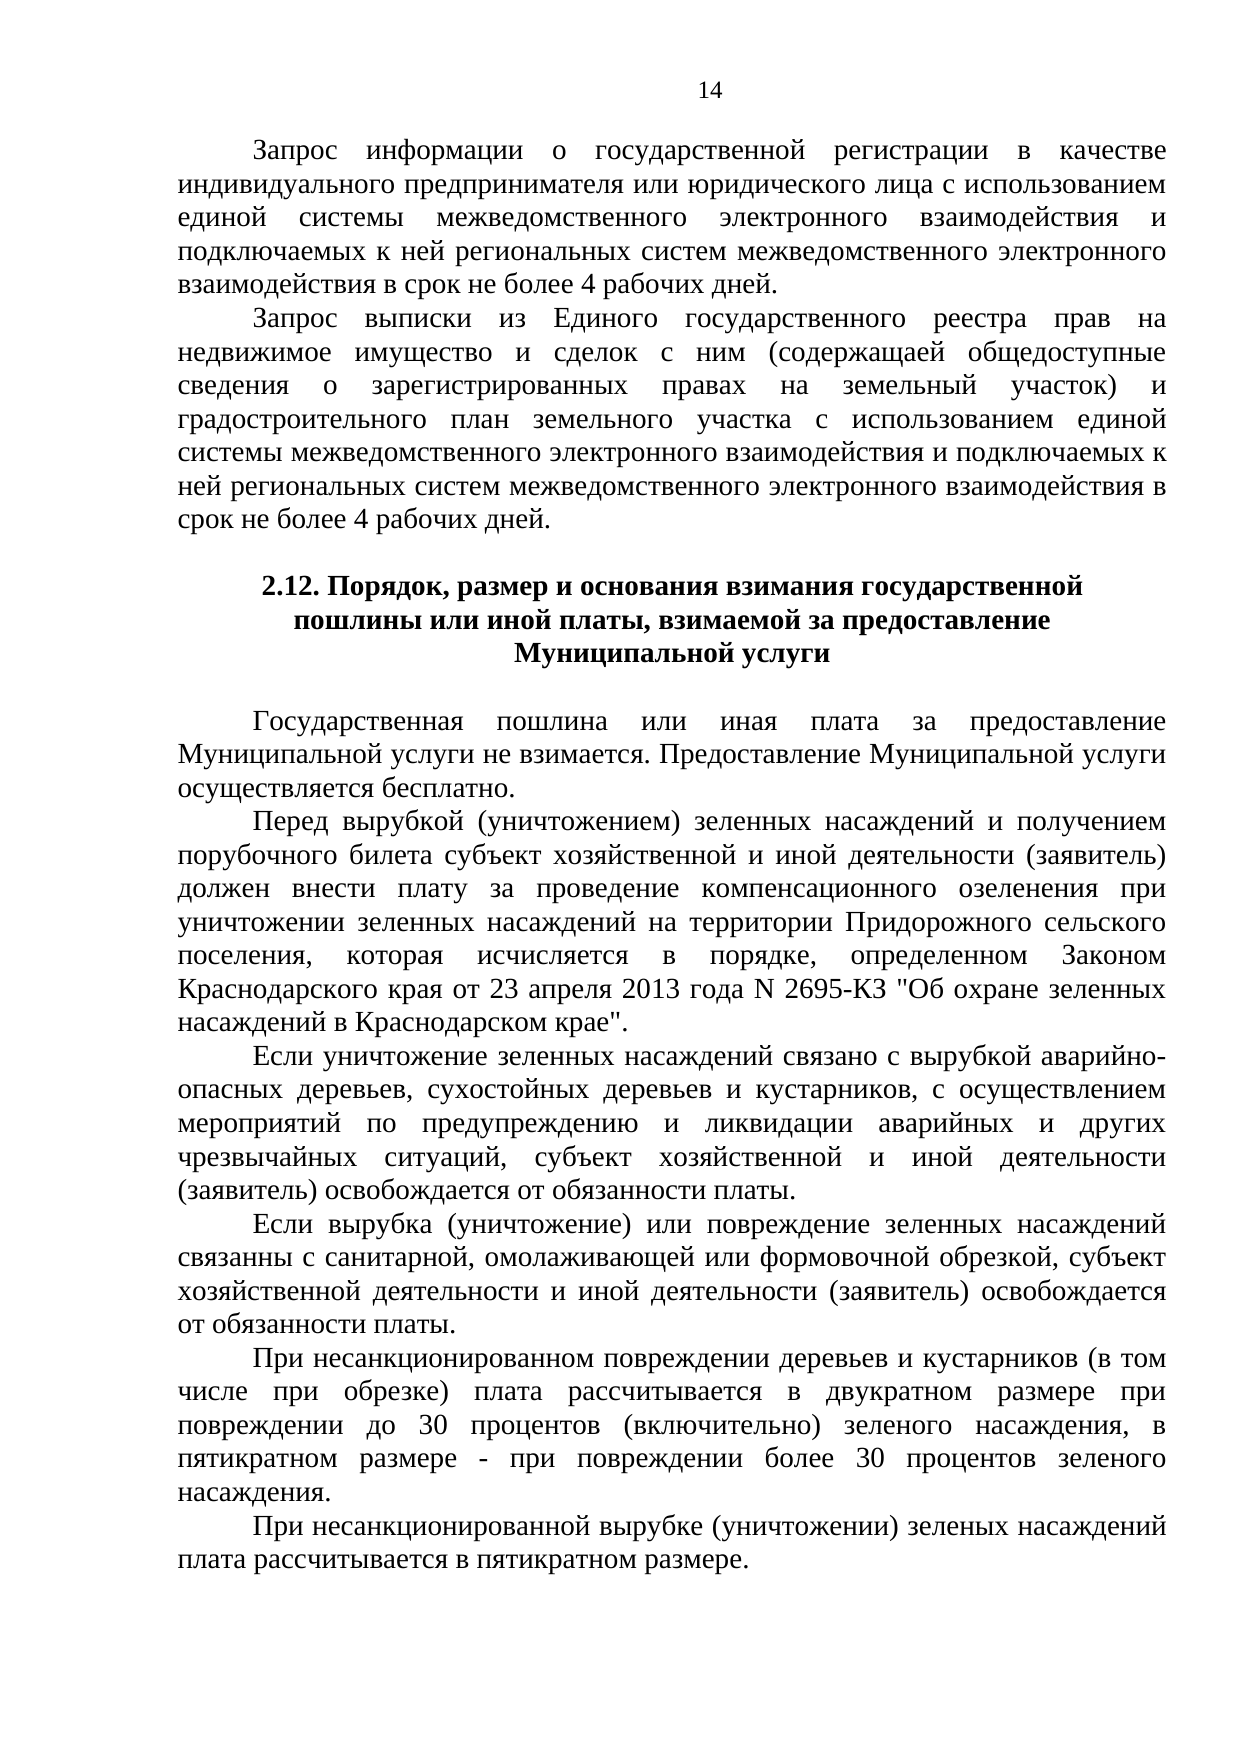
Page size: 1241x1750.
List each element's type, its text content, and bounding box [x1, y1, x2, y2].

text 2.12. Порядок, размер и основания взимания государственной [177, 568, 1167, 602]
text Запрос выписки из Единого государственного реестра прав на недвижимое имущество и сделок с ним (содержащаей общедоступные сведения о зарегистрированных правах на земельный участок) и градостроительного план земельного участка с использованием единой системы межведомственного электронного взаимодействия и подключаемых к ней региональных систем межведомственного электронного взаимодействия в срок не более 4 рабочих дней. [177, 300, 1167, 535]
text При несанкционированной вырубке (уничтожении) зеленых насаждений плата рассчитывается в пятикратном размере. [177, 1508, 1167, 1575]
text Перед вырубкой (уничтожением) зеленных насаждений и получением порубочного билета субъект хозяйственной и иной деятельности (заявитель) должен внести плату за проведение компенсационного озеленения при уничтожении зеленных насаждений на территории Придорожного сельского поселения, которая исчисляется в порядке, определенном Законом Краснодарского края от 23 апреля 2013 года N 2695-КЗ "Об охране зеленных насаждений в Краснодарском крае". [177, 803, 1167, 1038]
text Государственная пошлина или иная плата за предоставление Муниципальной услуги не взимается. Предоставление Муниципальной услуги осуществляется бесплатно. [177, 703, 1167, 803]
text При несанкционированном повреждении деревьев и кустарников (в том числе при обрезке) плата рассчитывается в двукратном размере при повреждении до 30 процентов (включительно) зеленого насаждения, в пятикратном размере - при повреждении более 30 процентов зеленого насаждения. [177, 1340, 1167, 1508]
text Если уничтожение зеленных насаждений связано с вырубкой аварийно-опасных деревьев, сухостойных деревьев и кустарников, с осуществлением мероприятий по предупреждению и ликвидации аварийных и других чрезвычайных ситуаций, субъект хозяйственной и иной деятельности (заявитель) освобождается от обязанности платы. [177, 1038, 1167, 1206]
text Запрос информации о государственной регистрации в качестве индивидуального предпринимателя или юридического лица с использованием единой системы межведомственного электронного взаимодействия и подключаемых к ней региональных систем межведомственного электронного взаимодействия в срок не более 4 рабочих дней. [177, 132, 1167, 300]
text Если вырубка (уничтожение) или повреждение зеленных насаждений связанны с санитарной, омолаживающей или формовочной обрезкой, субъект хозяйственной деятельности и иной деятельности (заявитель) освобождается от обязанности платы. [177, 1206, 1167, 1340]
text пошлины или иной платы, взимаемой за предоставление [177, 602, 1167, 636]
text Муниципальной услуги [177, 636, 1167, 669]
